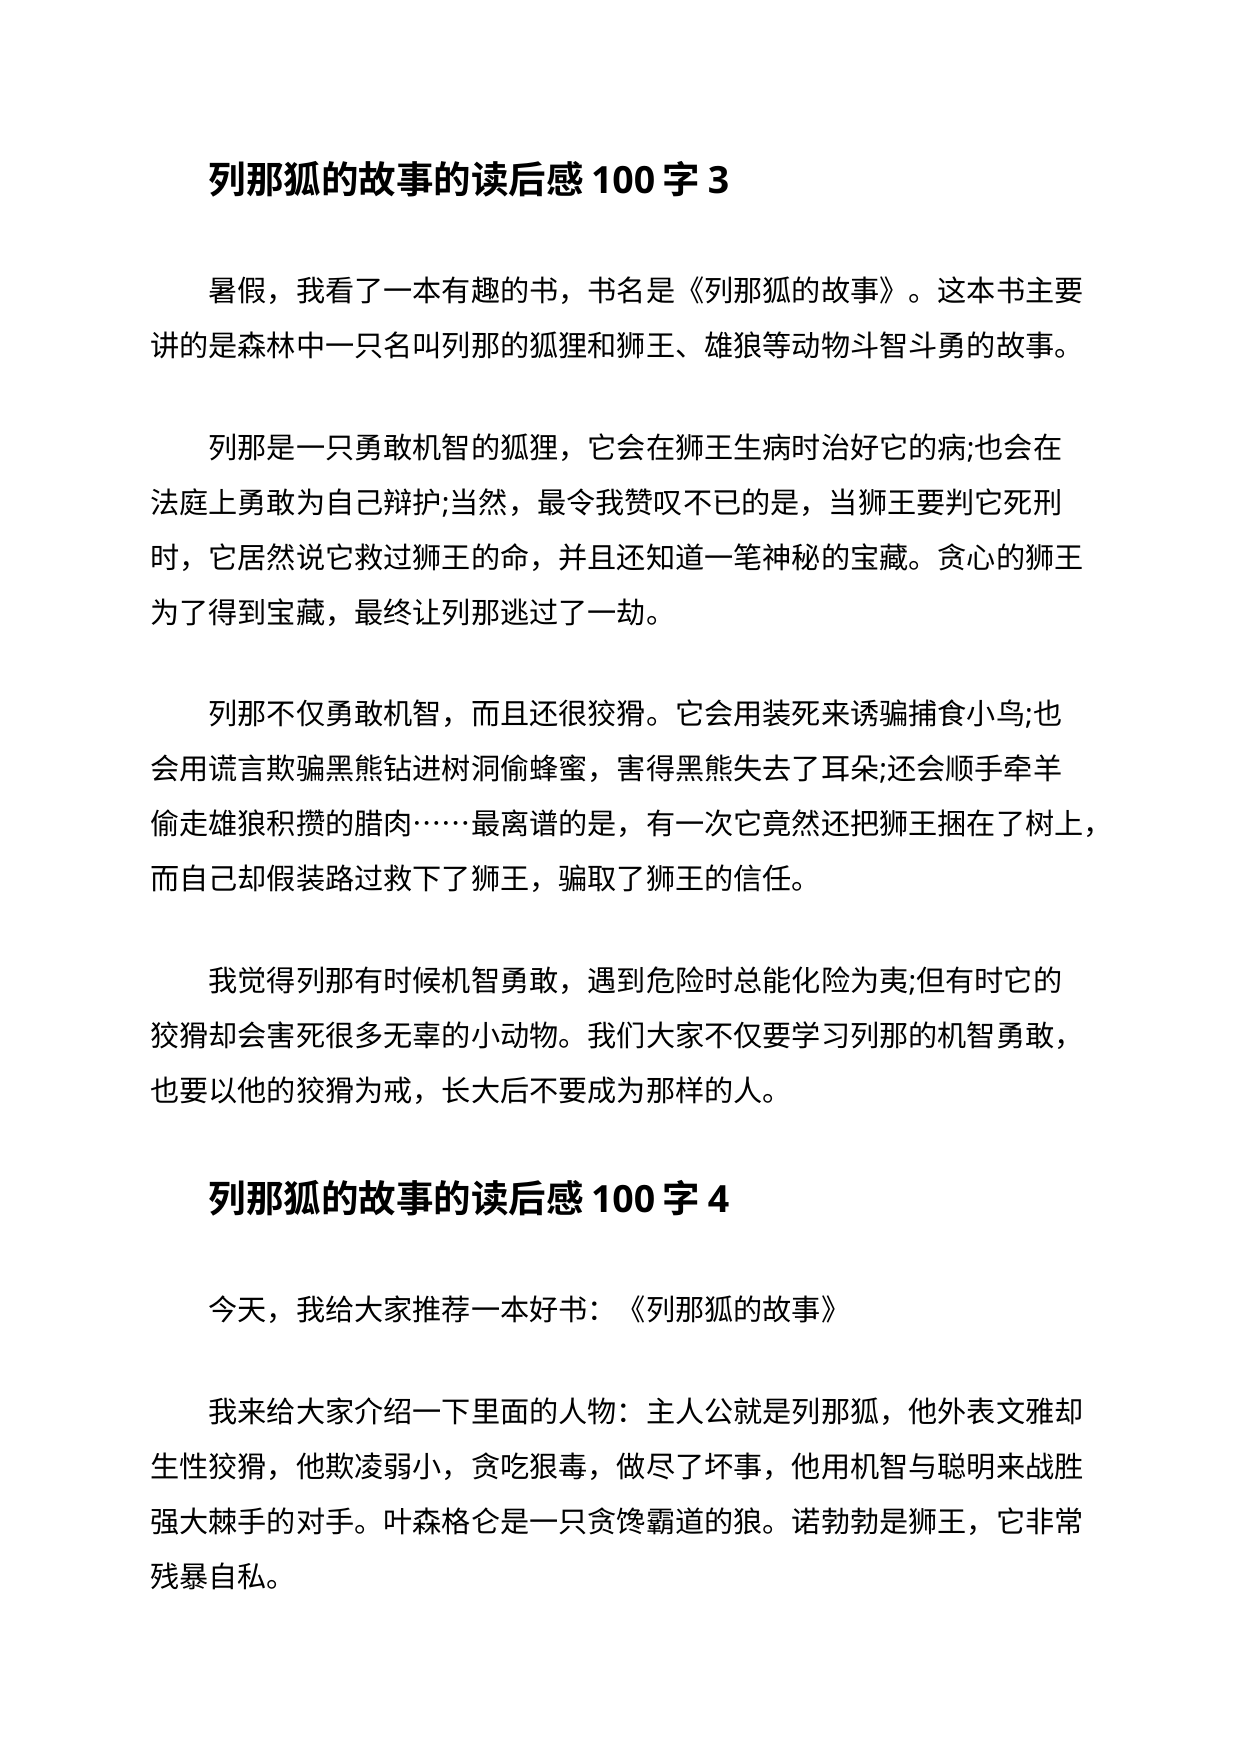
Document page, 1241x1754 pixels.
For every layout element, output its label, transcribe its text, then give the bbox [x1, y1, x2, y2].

text 列那是一只勇敢机智的狐狸，它会在狮王生病时治好它的病;也会在法庭上勇敢为自己辩护;当然，最令我赞叹不已的是，当狮王要判它死刑时，它居然说它救过狮王的命，并且还知道一笔神秘的宝藏。贪心的狮王为了得到宝藏，最终让列那逃过了一劫。 [150, 424, 1090, 631]
text 列那狐的故事的读后感100字3 [150, 150, 1090, 204]
text 列那狐的故事的读后感100字4 [150, 1169, 1090, 1224]
text 我来给大家介绍一下里面的人物：主人公就是列那狐，他外表文雅却生性狡猾，他欺凌弱小，贪吃狠毒，做尽了坏事，他用机智与聪明来战胜强大棘手的对手。叶森格仑是一只贪馋霸道的狼。诺勃勃是狮王，它非常残暴自私。 [150, 1389, 1090, 1596]
text 暑假，我看了一本有趣的书，书名是《列那狐的故事》。这本书主要讲的是森林中一只名叫列那的狐狸和狮王、雄狼等动物斗智斗勇的故事。 [150, 268, 1090, 365]
text 列那不仅勇敢机智，而且还很狡猾。它会用装死来诱骗捕食小鸟;也会用谎言欺骗黑熊钻进树洞偷蜂蜜，害得黑熊失去了耳朵;还会顺手牵羊偷走雄狼积攒的腊肉……最离谱的是，有一次它竟然还把狮王捆在了树上，而自己却假装路过救下了狮王，骗取了狮王的信任。 [150, 691, 1090, 898]
text 今天，我给大家推荐一本好书：《列那狐的故事》 [150, 1287, 1090, 1329]
text 我觉得列那有时候机智勇敢，遇到危险时总能化险为夷;但有时它的狡猾却会害死很多无辜的小动物。我们大家不仅要学习列那的机智勇敢，也要以他的狡猾为戒，长大后不要成为那样的人。 [150, 958, 1090, 1110]
